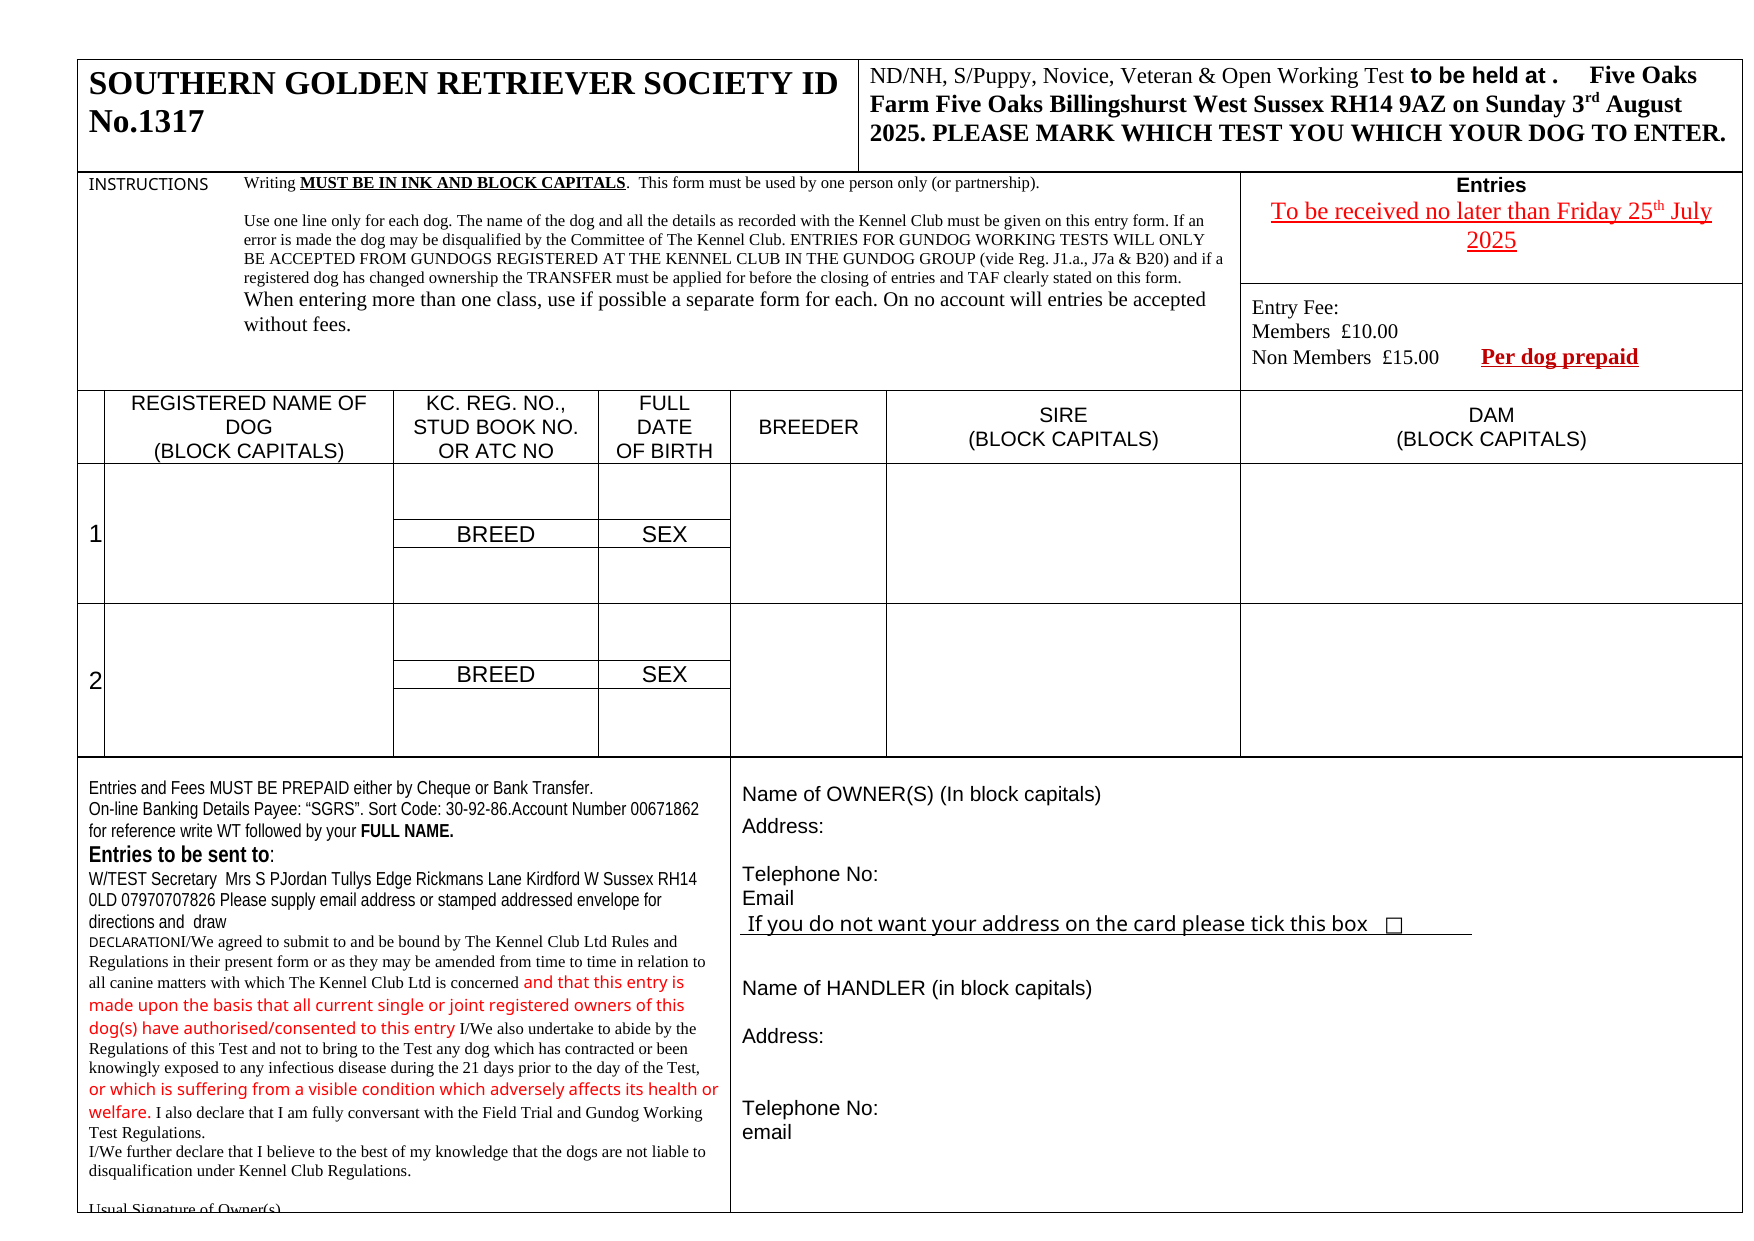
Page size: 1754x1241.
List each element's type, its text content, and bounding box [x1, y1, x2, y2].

table_cell 2 [78, 604, 104, 756]
table_cell BREEDER [731, 391, 886, 463]
table_header SOUTHERN GOLDEN RETRIEVER SOCIETY ID No.1317 [78, 60, 858, 171]
table_cell KC. REG. NO., STUD BOOK NO. OR ATC NO [394, 391, 598, 463]
table_cell INSTRUCTIONS [78, 173, 232, 390]
table_cell [78, 391, 104, 463]
table_cell Entries To be received no later than Friday 25th July 2025 [1241, 173, 1742, 283]
table_cell [599, 548, 730, 603]
table_cell Name of HANDLER (in block capitals) Address: Telephone No: email [731, 975, 1742, 1212]
table_cell [887, 464, 1240, 603]
table_cell 1 [78, 464, 104, 603]
table_cell SEX [599, 661, 730, 687]
table_cell [599, 604, 730, 659]
table_cell BREED [394, 520, 598, 547]
table_cell DAM (BLOCK CAPITALS) [1241, 391, 1742, 463]
table_cell Entry Fee: Members £10.00 Non Members £15.00 Per dog prepaid [1241, 284, 1742, 381]
table_cell [731, 604, 886, 756]
table_cell REGISTERED NAME OF DOG (BLOCK CAPITALS) [105, 391, 393, 463]
table_cell FULL DATE OF BIRTH [599, 391, 730, 463]
table_cell Name of OWNER(S) (In block capitals) [731, 758, 1742, 812]
table_cell Writing MUST BE IN INK AND BLOCK CAPITALS. This form must be used by one person only (or partnership). Use one line only for each dog. The name of the dog and all the details as recorded with the Kennel Club must be given on this entry form. If an error is made the dog may be disqualified by the Committee of The Kennel Club. ENTRIES FOR GUNDOG WORKING TESTS WILL ONLY BE ACCEPTED FROM GUNDOGS REGISTERED AT THE KENNEL CLUB IN THE GUNDOG GROUP (vide Reg. J1.a., J7a & B20) and if a registered dog has changed ownership the TRANSFER must be applied for before the closing of entries and TAF clearly stated on this form. When entering more than one class, use if possible a separate form for each. On no account will entries be accepted without fees. [233, 173, 1240, 390]
table_cell SEX [599, 520, 730, 547]
table_cell Entries and Fees MUST BE PREPAID either by Cheque or Bank Transfer. On-line Banking Details Payee: “SGRS”. Sort Code: 30-92-86.Account Number 00671862 for reference write WT followed by your FULL NAME. Entries to be sent to: W/TEST Secretary Mrs S PJordan Tullys Edge Rickmans Lane Kirdford W Sussex RH14 0LD 07970707826 Please supply email address or stamped addressed envelope for directions and draw DECLARATIONI/We agreed to submit to and be bound by The Kennel Club Ltd Rules and Regulations in their present form or as they may be amended from time to time in relation to all canine matters with which The Kennel Club Ltd is concerned and that this entry is made upon the basis that all current single or joint registered owners of this dog(s) have authorised/consented to this entry I/We also undertake to abide by the Regulations of this Test and not to bring to the Test any dog which has contracted or been knowingly exposed to any infectious disease during the 21 days prior to the day of the Test, or which is suffering from a visible condition which adversely affects its health or welfare. I also declare that I am fully conversant with the Field Trial and Gundog Working Test Regulations. I/We further declare that I believe to the best of my knowledge that the dogs are not liable to disqualification under Kennel Club Regulations. Usual Signature of Owner(s)…………………………………………………………………….. Date …………………. Note: Dogs entered in breach of Kennel Club F.T. Regulations are liable to disqualification whether or not the owner was aware of the breach. [78, 758, 730, 1212]
table_cell [394, 548, 598, 603]
table_cell [394, 689, 598, 756]
table_cell [394, 604, 598, 659]
table_cell [887, 604, 1240, 756]
table_cell [599, 689, 730, 756]
table_cell [105, 464, 393, 603]
table_cell [1241, 604, 1742, 756]
table_cell Address: Telephone No: Email If you do not want your address on the card please tick this box □ [731, 813, 1742, 975]
table_cell SIRE (BLOCK CAPITALS) [887, 391, 1240, 463]
table_cell [599, 464, 730, 519]
table_header ND/NH, S/Puppy, Novice, Veteran & Open Working Test to be held at . Five Oaks Farm Five Oaks Billingshurst West Sussex RH14 9AZ on Sunday 3rd August 2025. PLEASE MARK WHICH TEST YOU WHICH YOUR DOG TO ENTER. (restricted to Golden Retrievers only) Please Circle Class Entered PLEASE CIRCLE CLASS ENTERED [859, 60, 1742, 171]
table_cell [394, 464, 598, 519]
table_cell [1241, 381, 1742, 390]
table_cell BREED [394, 661, 598, 687]
table_cell [1241, 464, 1742, 603]
table_cell [105, 604, 393, 756]
table_cell [731, 464, 886, 603]
